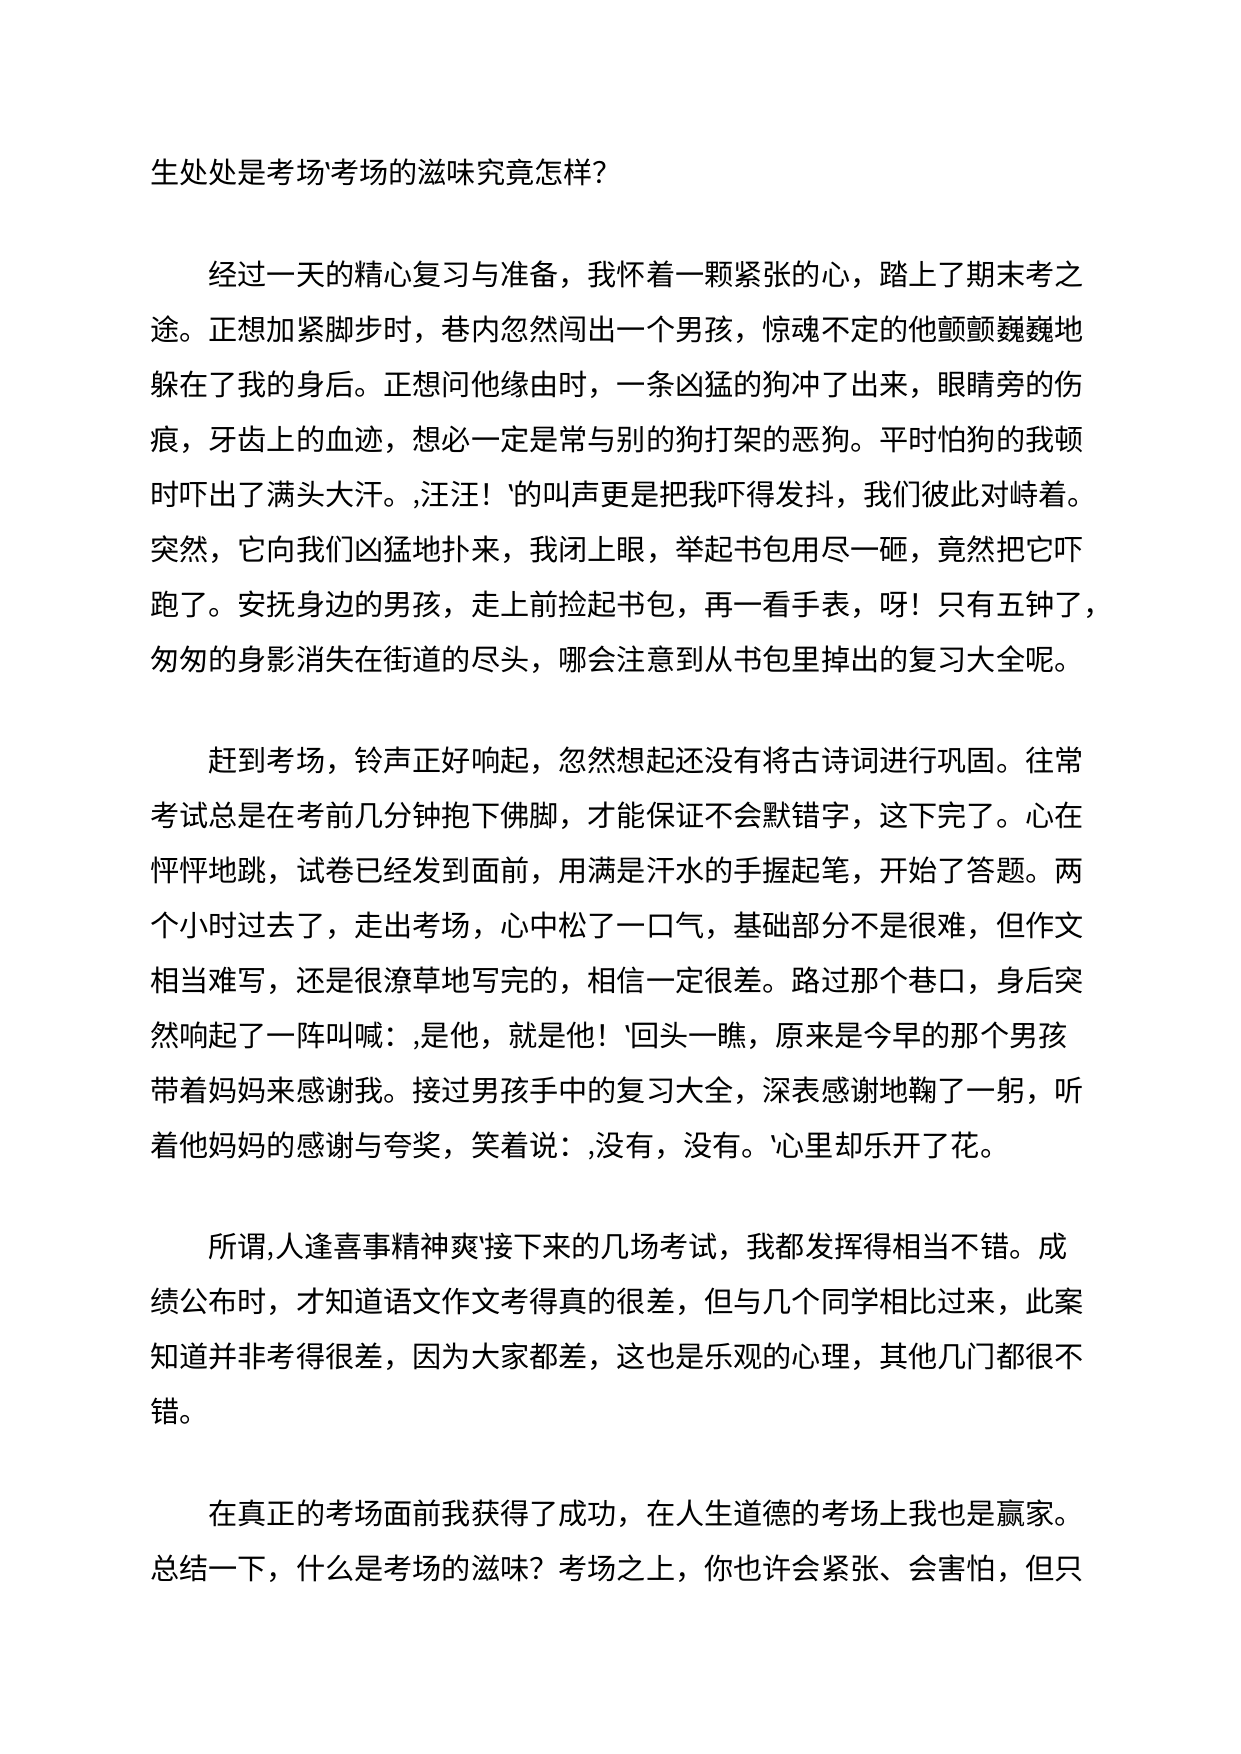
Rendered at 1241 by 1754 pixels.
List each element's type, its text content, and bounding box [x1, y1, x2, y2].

text 赶到考场，铃声正好响起，忽然想起还没有将古诗词进行巩固。往常考试总是在考前几分钟抱下佛脚，才能保证不会默错字，这下完了。心在怦怦地跳，试卷已经发到面前，用满是汗水的手握起笔，开始了答题。两个小时过去了，走出考场，心中松了一口气，基础部分不是很难，但作文相当难写，还是很潦草地写完的，相信一定很差。路过那个巷口，身后突然响起了一阵叫喊：‚是他，就是他！‛回头一瞧，原来是今早的那个男孩带着妈妈来感谢我。接过男孩手中的复习大全，深表感谢地鞠了一躬，听着他妈妈的感谢与夸奖，笑着说：‚没有，没有。‛心里却乐开了花。 [150, 738, 1090, 1164]
text 所谓‚人逢喜事精神爽‛接下来的几场考试，我都发挥得相当不错。成绩公布时，才知道语文作文考得真的很差，但与几个同学相比过来，此案知道并非考得很差，因为大家都差，这也是乐观的心理，其他几门都很不错。 [150, 1224, 1090, 1431]
text 经过一天的精心复习与准备，我怀着一颗紧张的心，踏上了期末考之途。正想加紧脚步时，巷内忽然闯出一个男孩，惊魂不定的他颤颤巍巍地躲在了我的身后。正想问他缘由时，一条凶猛的狗冲了出来，眼睛旁的伤痕，牙齿上的血迹，想必一定是常与别的狗打架的恶狗。平时怕狗的我顿时吓出了满头大汗。‚汪汪！‛的叫声更是把我吓得发抖，我们彼此对峙着。突然，它向我们凶猛地扑来，我闭上眼，举起书包用尽一砸，竟然把它吓跑了。安抚身边的男孩，走上前捡起书包，再一看手表，呀！只有五钟了，匆匆的身影消失在街道的尽头，哪会注意到从书包里掉出的复习大全呢。 [150, 252, 1090, 678]
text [150, 1490, 1090, 1587]
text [150, 150, 1090, 192]
